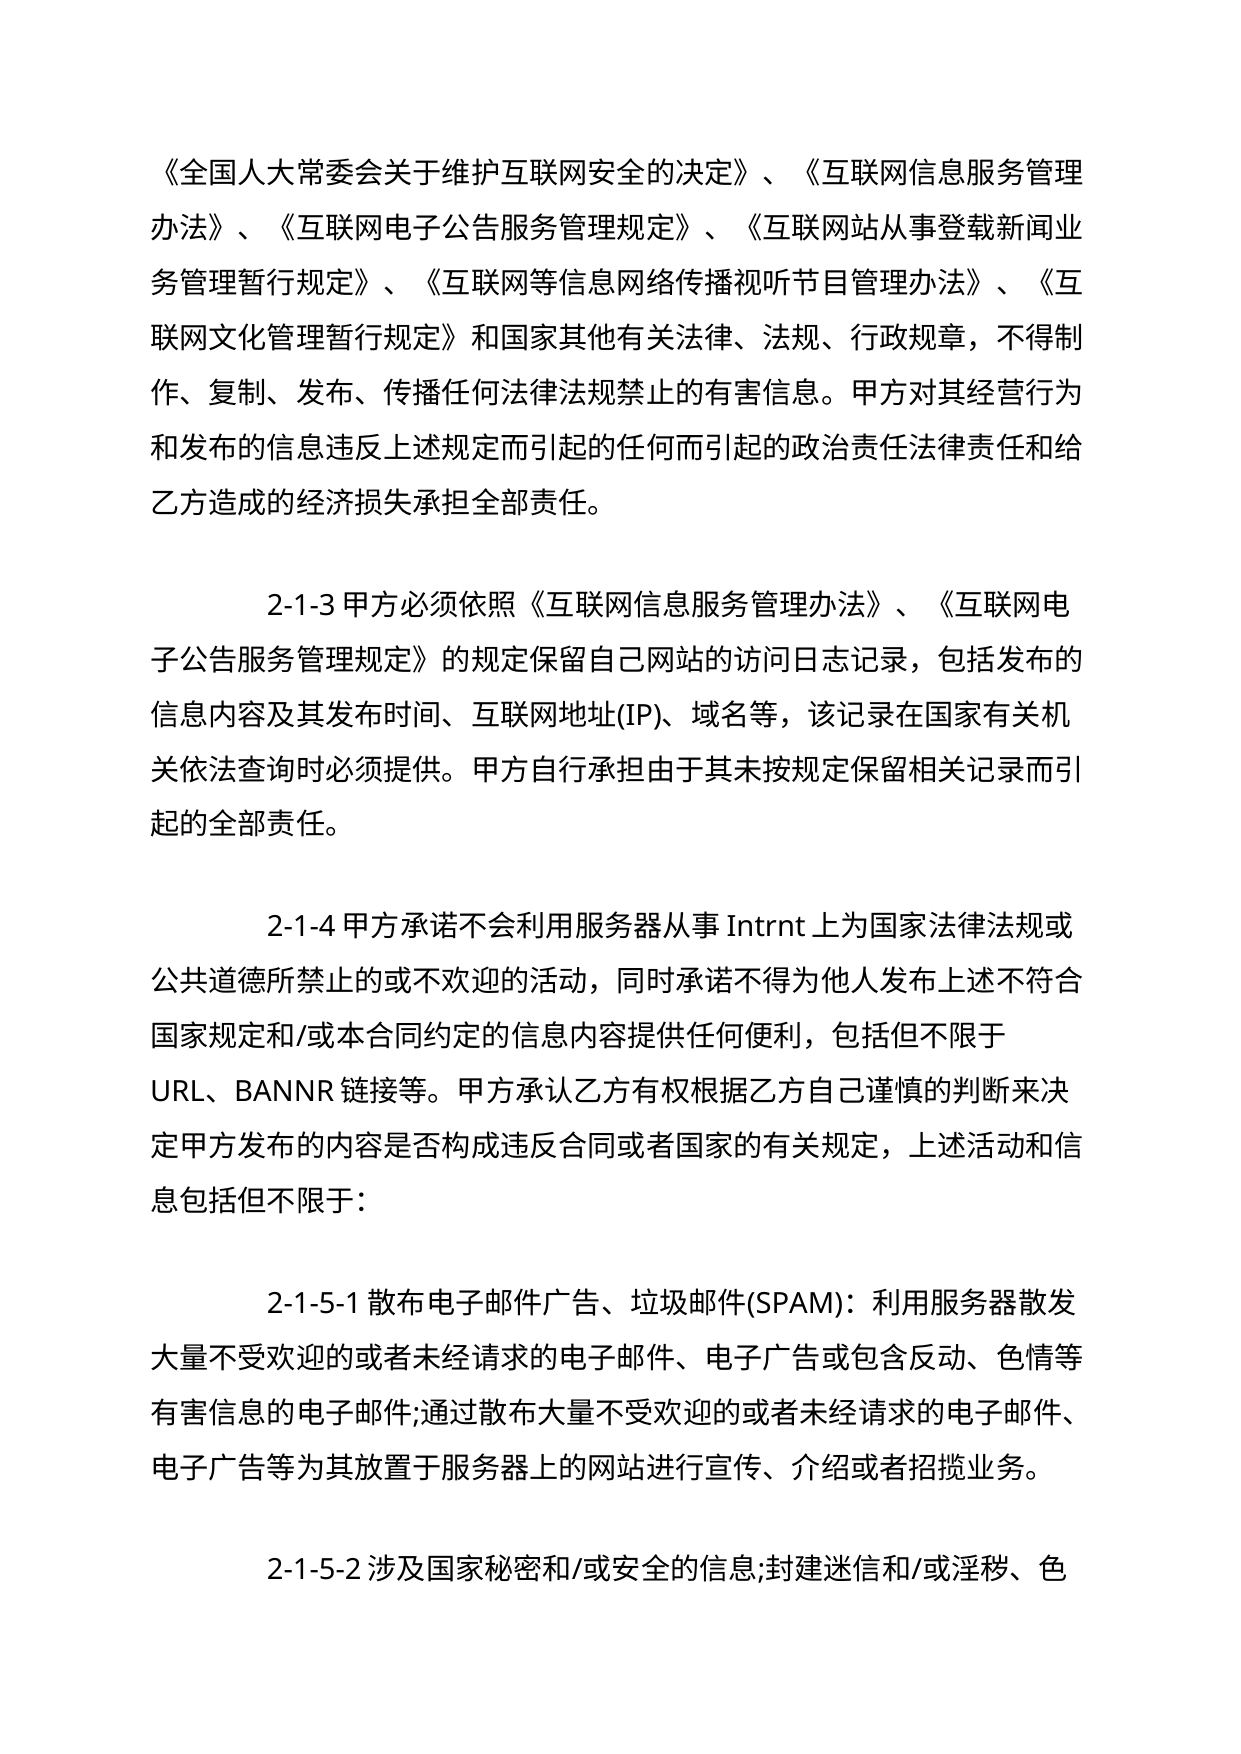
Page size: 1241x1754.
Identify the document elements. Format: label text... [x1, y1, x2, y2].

text 2-1-4甲方承诺不会利用服务器从事Intrnt上为国家法律法规或公共道德所禁止的或不欢迎的活动，同时承诺不得为他人发布上述不符合国家规定和/或本合同约定的信息内容提供任何便利，包括但不限于URL、BANNR链接等。甲方承认乙方有权根据乙方自己谨慎的判断来决定甲方发布的内容是否构成违反合同或者国家的有关规定，上述活动和信息包括但不限于： [150, 903, 1090, 1220]
text 2-1-5-1散布电子邮件广告、垃圾邮件(SPAM)：利用服务器散发大量不受欢迎的或者未经请求的电子邮件、电子广告或包含反动、色情等有害信息的电子邮件;通过散布大量不受欢迎的或者未经请求的电子邮件、电子广告等为其放置于服务器上的网站进行宣传、介绍或者招揽业务。 [150, 1279, 1090, 1486]
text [150, 1546, 1090, 1588]
text 2-1-3甲方必须依照《互联网信息服务管理办法》、《互联网电子公告服务管理规定》的规定保留自己网站的访问日志记录，包括发布的信息内容及其发布时间、互联网地址(IP)、域名等，该记录在国家有关机关依法查询时必须提供。甲方自行承担由于其未按规定保留相关记录而引起的全部责任。 [150, 581, 1090, 843]
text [150, 150, 1090, 522]
